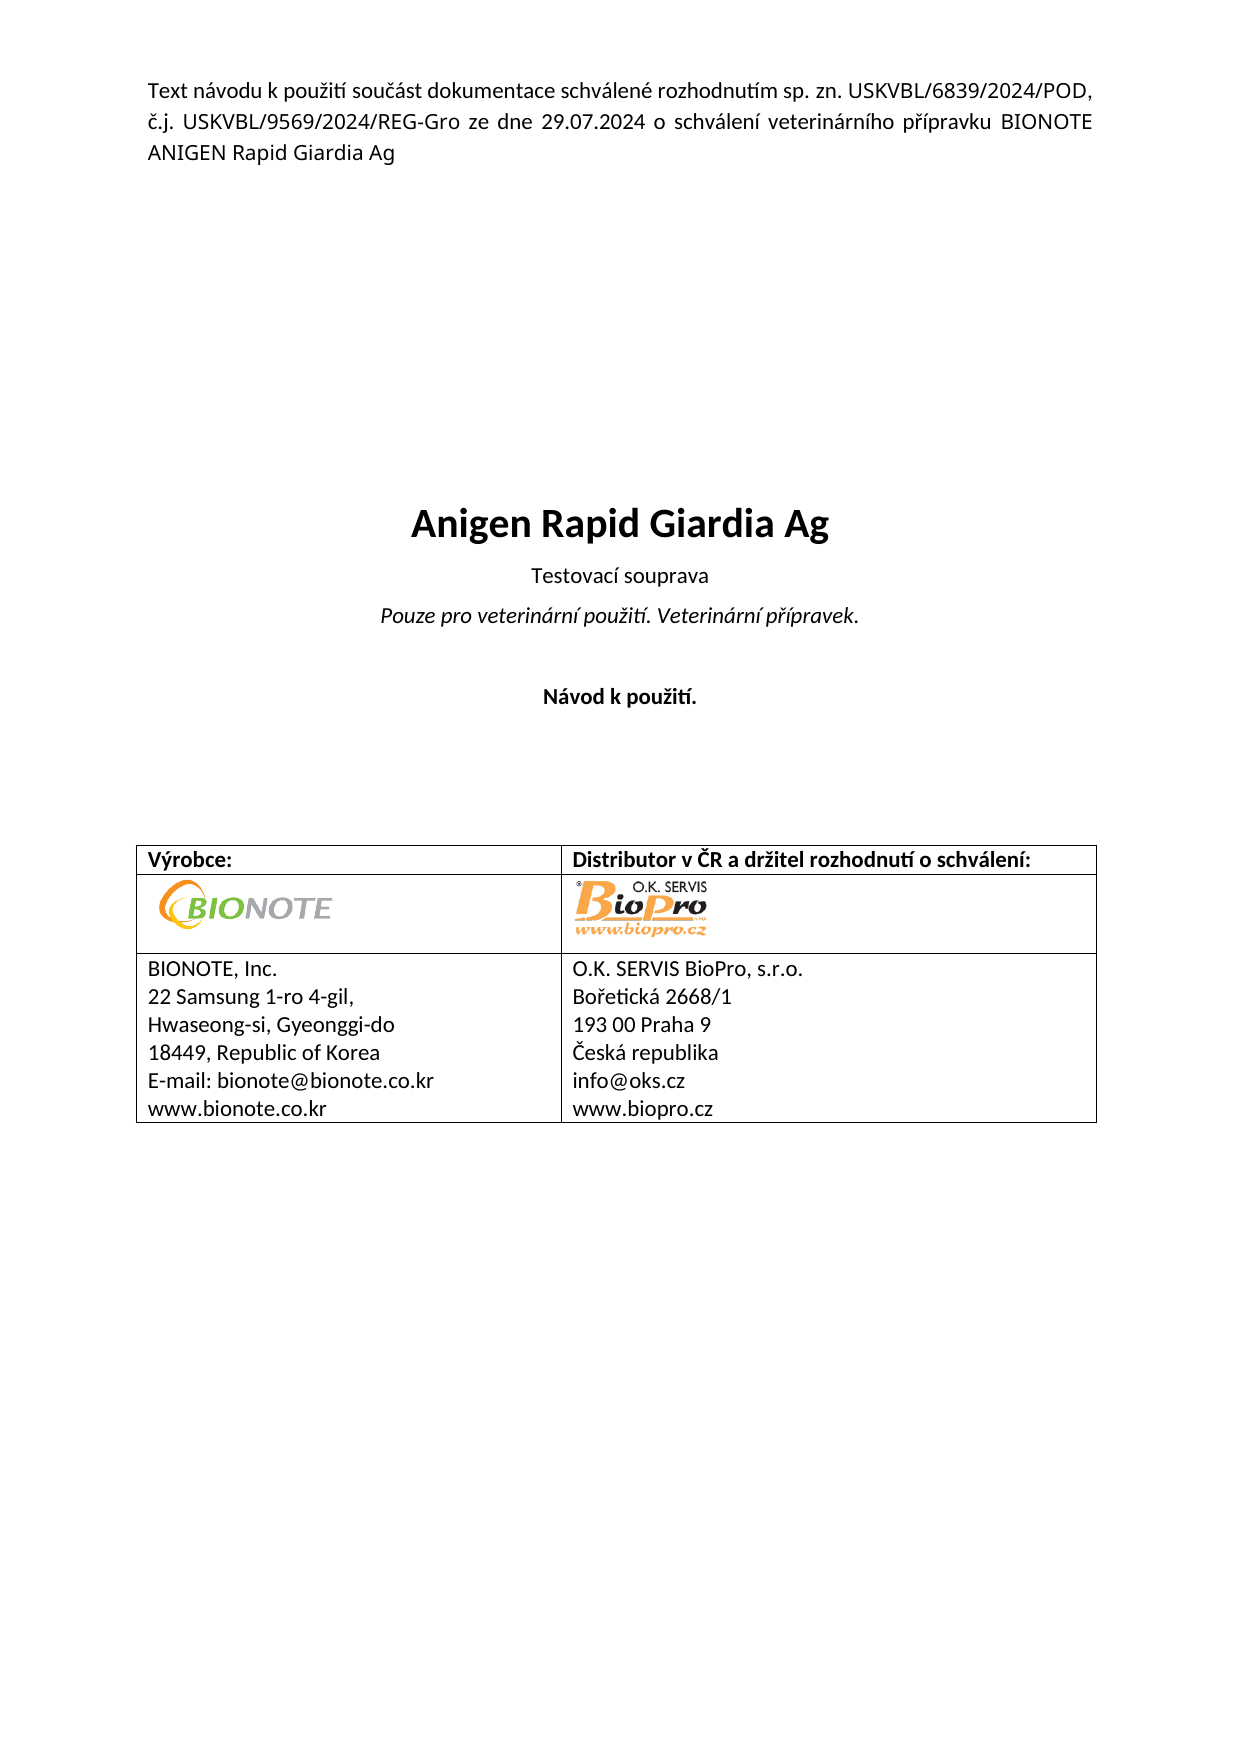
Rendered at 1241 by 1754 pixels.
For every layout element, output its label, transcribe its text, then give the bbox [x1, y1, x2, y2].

subtitle Anigen Rapid Giardia Ag [148, 497, 1092, 548]
text Návod k použití. [148, 682, 1092, 710]
text Testovací souprava [148, 561, 1092, 589]
table_cell [137, 875, 561, 953]
table_header Výrobce: [137, 846, 561, 873]
table_cell [562, 875, 1096, 953]
table_header Distributor v ČR a držitel rozhodnutí o schválení: [562, 846, 1096, 873]
picture [572, 874, 710, 941]
table_cell BIONOTE, Inc. 22 Samsung 1-ro 4-gil, Hwaseong-si, Gyeonggi-do 18449, Republic of Korea E-mail: bionote@bionote.co.kr www.bionote.co.kr [137, 954, 561, 1122]
table_cell O.K. SERVIS BioPro, s.r.o. Bořetická 2668/1 193 00 Praha 9 Česká republika info@oks.cz www.biopro.cz [562, 954, 1096, 1122]
picture [147, 874, 351, 940]
text Pouze pro veterinární použití. Veterinární přípravek. [148, 601, 1092, 629]
